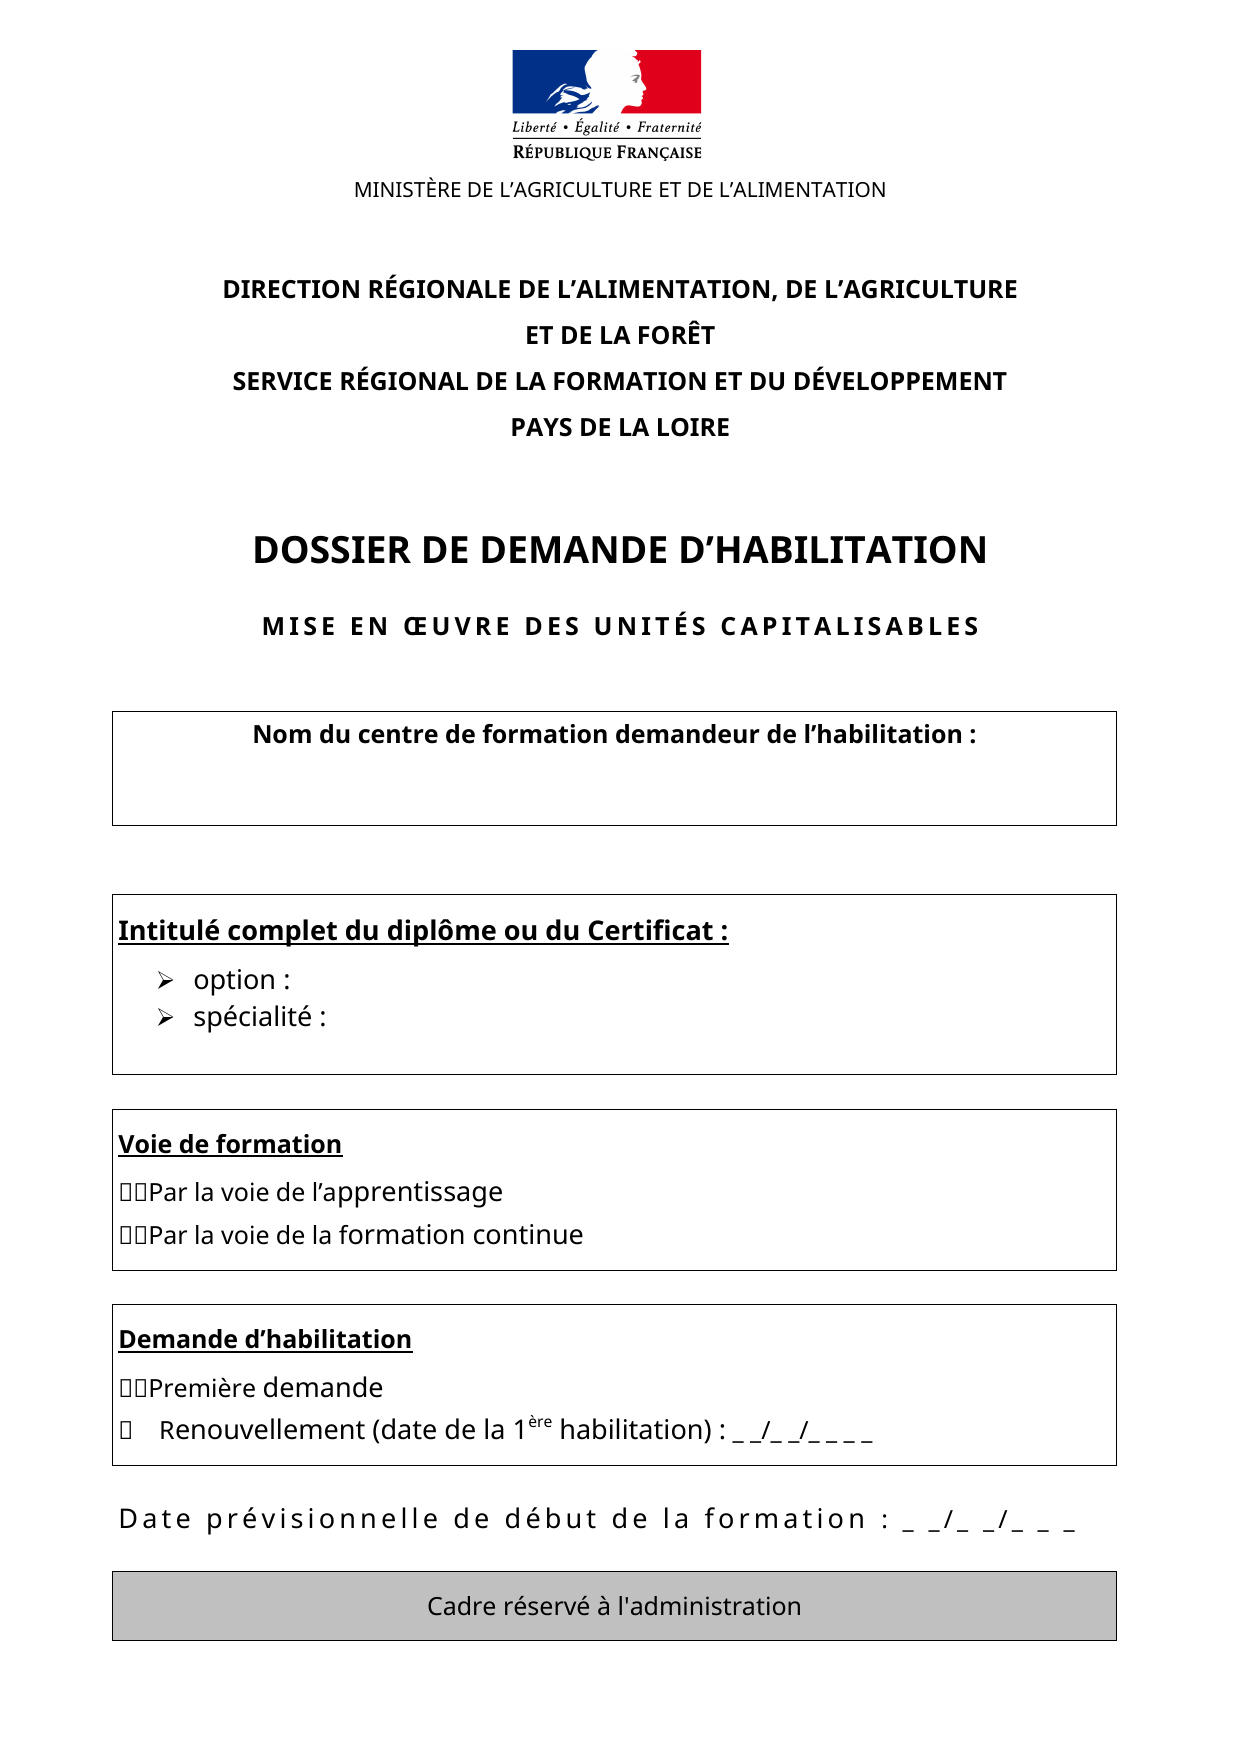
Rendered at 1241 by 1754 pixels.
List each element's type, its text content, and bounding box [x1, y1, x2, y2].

text DIRECTION RÉGIONALE DE L’ALIMENTATION, DE L’AGRICULTURE [118, 272, 1122, 306]
text MISE EN ŒUVRE DES UNITÉS CAPITALISABLES [118, 609, 1122, 643]
table_header Intitulé complet du diplôme ou du Certificat : option : spécialité : [113, 895, 1116, 1074]
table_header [113, 1572, 1116, 1640]
table_header Nom du centre de formation demandeur de l’habilitation : [113, 712, 1116, 825]
text PAYS DE LA LOIRE [118, 410, 1122, 444]
subtitle DOSSIER DE DEMANDE D’HABILITATION [118, 524, 1122, 575]
table_header Demande d’habilitation Première demande  Renouvellement (date de la 1ère habilitation) : _ _/_ _/_ _ _ _ [113, 1305, 1116, 1465]
list Date prévisionnelle de début de la formation : _ _/_ _/_ _ _ [118, 1500, 1122, 1537]
subtitle SERVICE RÉGIONAL DE LA FORMATION ET DU DÉVELOPPEMENT [118, 364, 1122, 398]
text MINISTÈRE DE L’AGRICULTURE ET DE L’ALIMENTATION [118, 176, 1122, 204]
picture [512, 50, 702, 161]
table_header Voie de formation Par la voie de l’apprentissage Par la voie de la formation continue [113, 1110, 1116, 1269]
text ET DE LA FORÊT [118, 318, 1122, 352]
